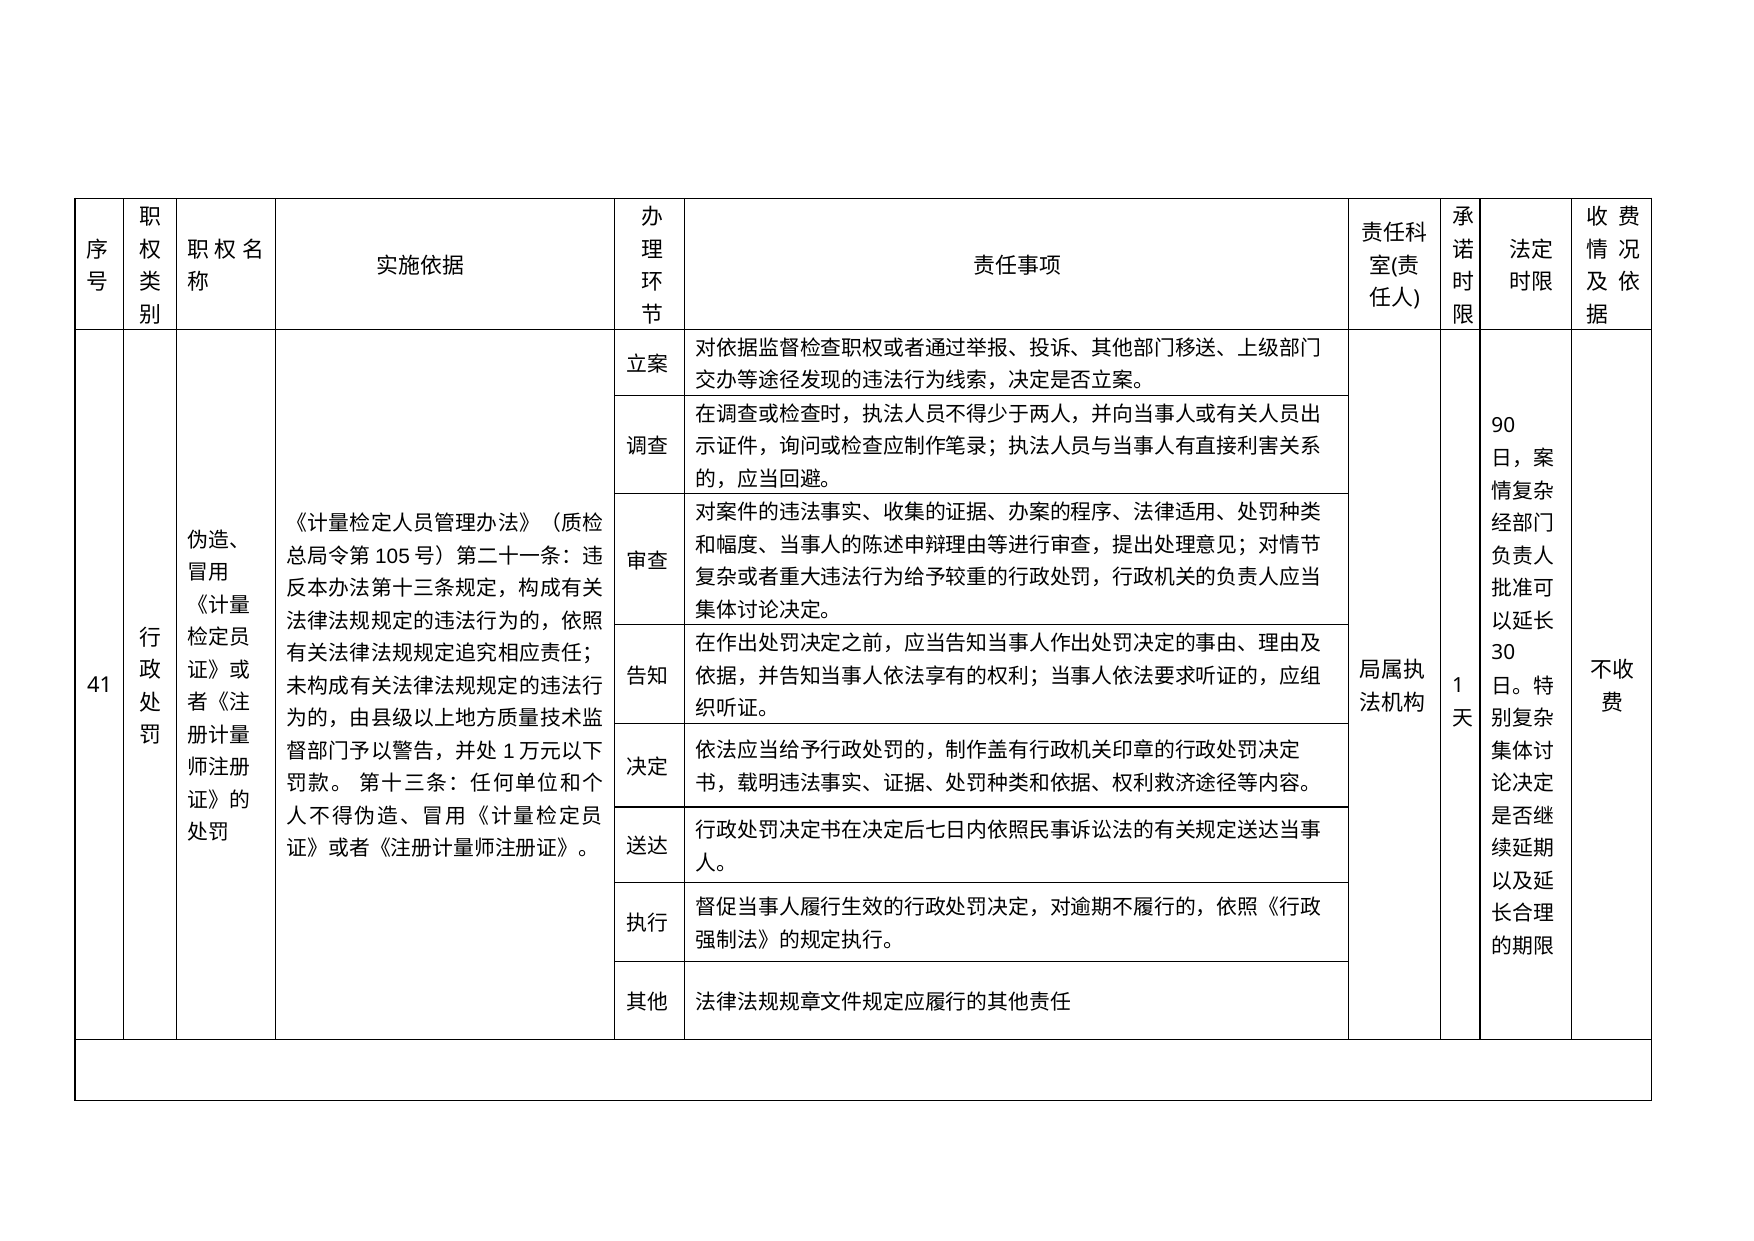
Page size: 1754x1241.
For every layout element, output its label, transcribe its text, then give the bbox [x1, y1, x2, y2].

table_header 责任事项 [685, 199, 1348, 329]
table_cell 审查 [615, 494, 684, 624]
table_cell 不收费 [1572, 330, 1651, 1039]
table_cell 在作出处罚决定之前，应当告知当事人作出处罚决定的事由、理由及依据，并告知当事人依法享有的权利；当事人依法要求听证的，应组织听证。 [685, 625, 1348, 723]
table_cell 依法应当给予行政处罚的，制作盖有行政机关印章的行政处罚决定书，载明违法事实、证据、处罚种类和依据、权利救济途径等内容。 [685, 724, 1348, 806]
table_header 法定 时限 [1481, 199, 1571, 329]
table_header 职权名称 [177, 199, 275, 329]
table_cell 行政处罚决定书在决定后七日内依照民事诉讼法的有关规定送达当事人。 [685, 808, 1348, 882]
table_cell 对案件的违法事实、收集的证据、办案的程序、法律适用、处罚种类和幅度、当事人的陈述申辩理由等进行审查，提出处理意见；对情节复杂或者重大违法行为给予较重的行政处罚，行政机关的负责人应当集体讨论决定。 [685, 494, 1348, 624]
table_cell 其他 [615, 962, 684, 1039]
table_cell 法律法规规章文件规定应履行的其他责任 [685, 962, 1348, 1039]
table_cell 行政处罚 [124, 330, 176, 1039]
table_cell 1天 [1441, 330, 1479, 1039]
table_cell 伪造、冒用《计量检定员证》或者《注册计量师注册证》的处罚 [177, 330, 275, 1039]
table_cell 在调查或检查时，执法人员不得少于两人，并向当事人或有关人员出示证件，询问或检查应制作笔录；执法人员与当事人有直接利害关系的，应当回避。 [685, 396, 1348, 493]
table_header 办理环节 [615, 199, 684, 329]
table_cell 告知 [615, 625, 684, 723]
table_cell 督促当事人履行生效的行政处罚决定，对逾期不履行的，依照《行政强制法》的规定执行。 [685, 883, 1348, 961]
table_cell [1481, 330, 1571, 1039]
table_header 职权类别 [124, 199, 176, 329]
table_cell 《计量检定人员管理办法》（质检总局令第105号）第二十一条：违反本办法第十三条规定，构成有关法律法规规定的违法行为的，依照有关法律法规规定追究相应责任；未构成有关法律法规规定的违法行为的，由县级以上地方质量技术监督部门予以警告，并处1万元以下罚款。 第十三条：任何单位和个人不得伪造、冒用《计量检定员证》或者《注册计量师注册证》。 [276, 330, 614, 1039]
table_cell 局属执法机构 [1349, 330, 1440, 1039]
table_cell 送达 [615, 808, 684, 882]
table_cell 执行 [615, 883, 684, 961]
table_header 承诺时限 [1441, 199, 1479, 329]
table_cell 调查 [615, 396, 684, 493]
table_header 收费情况及依据 [1572, 199, 1651, 329]
table_cell [76, 1040, 1651, 1100]
table_cell 立案 [615, 330, 684, 395]
table_cell 决定 [615, 724, 684, 806]
table_cell 对依据监督检查职权或者通过举报、投诉、其他部门移送、上级部门交办等途径发现的违法行为线索，决定是否立案。 [685, 330, 1348, 395]
table_cell 41 [76, 330, 123, 1039]
table_header 实施依据 [276, 199, 614, 329]
table_header 责任科室(责任人) [1349, 199, 1440, 329]
table_header 序号 [76, 199, 123, 329]
